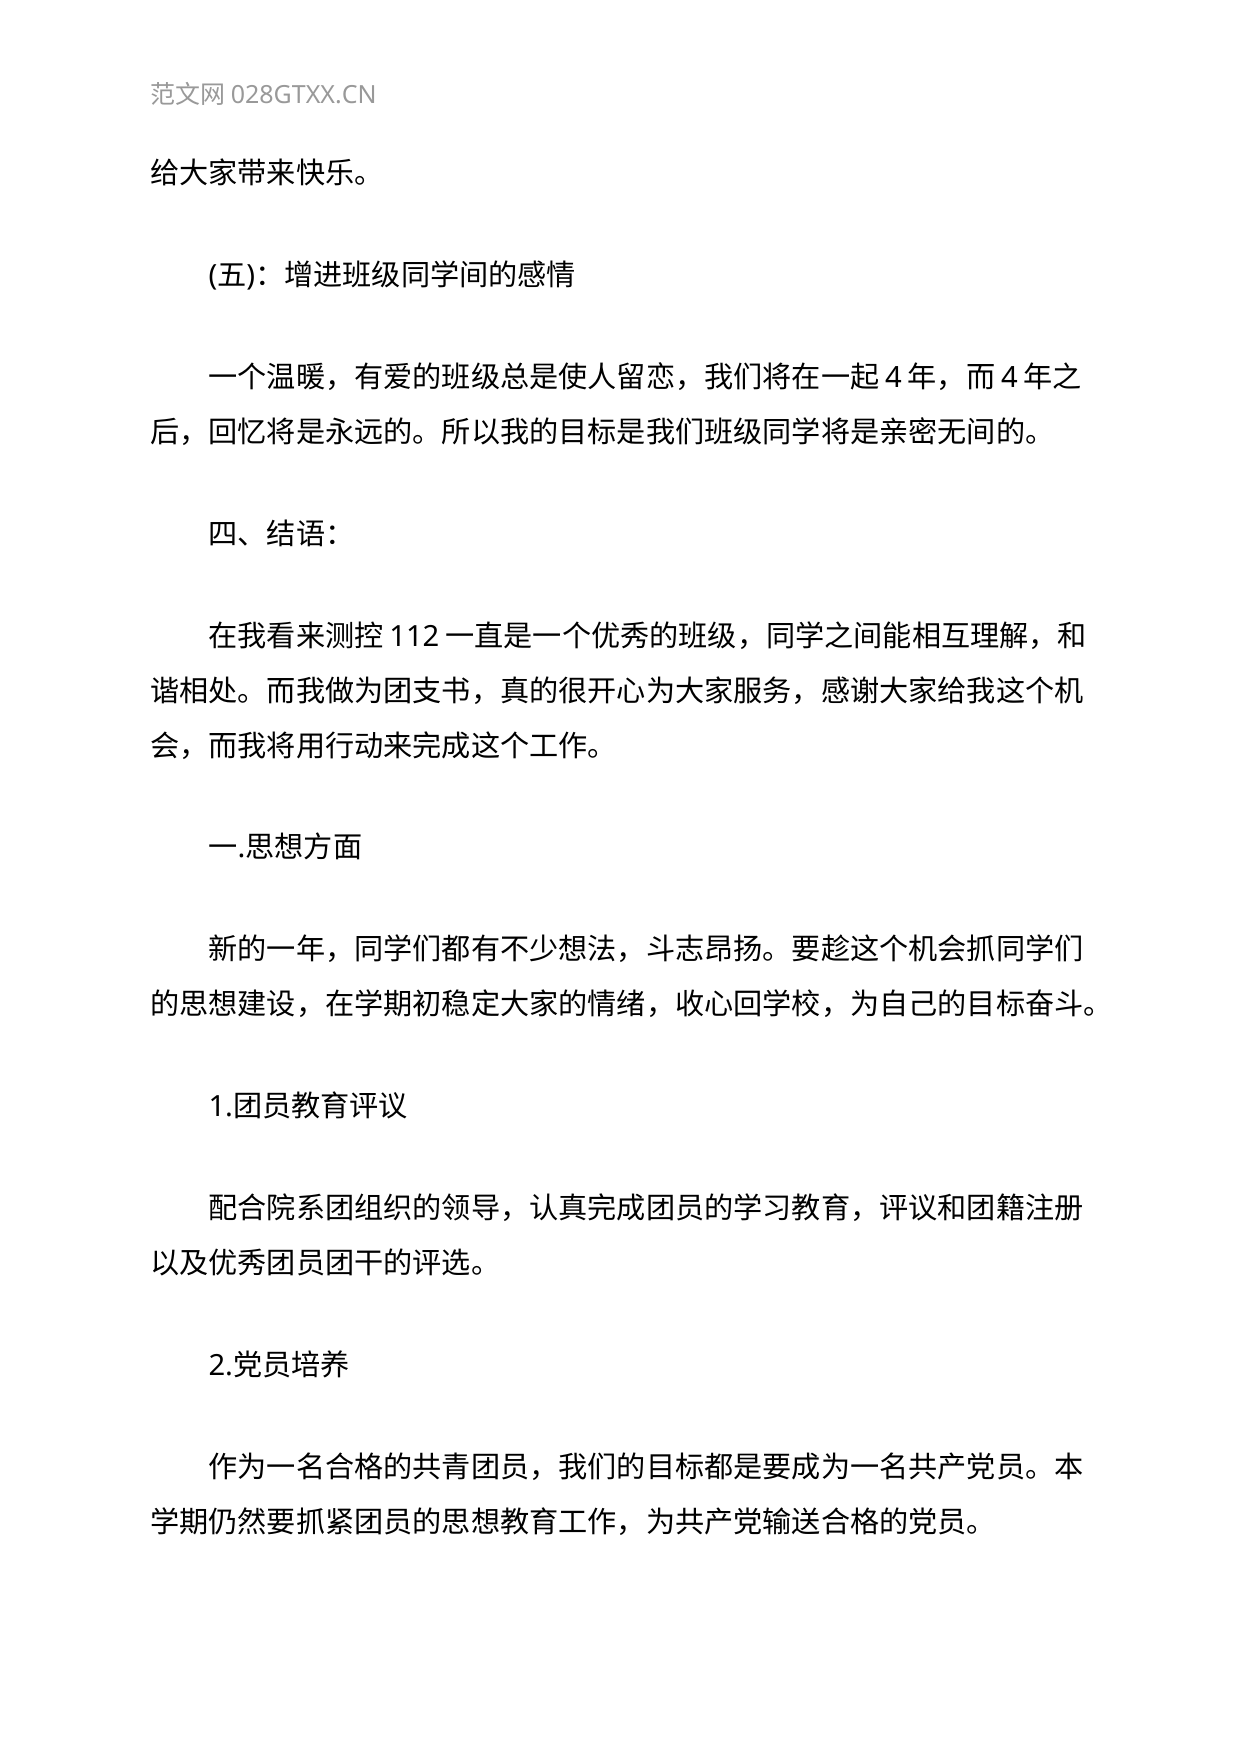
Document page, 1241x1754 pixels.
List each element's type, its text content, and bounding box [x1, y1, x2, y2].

text 在我看来测控112一直是一个优秀的班级，同学之间能相互理解，和谐相处。而我做为团支书，真的很开心为大家服务，感谢大家给我这个机会，而我将用行动来完成这个工作。 [150, 612, 1090, 764]
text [150, 150, 1090, 192]
text 配合院系团组织的领导，认真完成团员的学习教育，评议和团籍注册以及优秀团员团干的评选。 [150, 1184, 1090, 1282]
text 作为一名合格的共青团员，我们的目标都是要成为一名共产党员。本学期仍然要抓紧团员的思想教育工作，为共产党输送合格的党员。 [150, 1443, 1090, 1540]
text 1.团员教育评议 [150, 1083, 1090, 1125]
text 一个温暖，有爱的班级总是使人留恋，我们将在一起4年，而4年之后，回忆将是永远的。所以我的目标是我们班级同学将是亲密无间的。 [150, 354, 1090, 451]
text 新的一年，同学们都有不少想法，斗志昂扬。要趁这个机会抓同学们的思想建设，在学期初稳定大家的情绪，收心回学校，为自己的目标奋斗。 [150, 926, 1090, 1023]
text (五)：增进班级同学间的感情 [150, 252, 1090, 294]
text 一.思想方面 [150, 824, 1090, 866]
text 四、结语： [150, 511, 1090, 553]
text 2.党员培养 [150, 1341, 1090, 1384]
